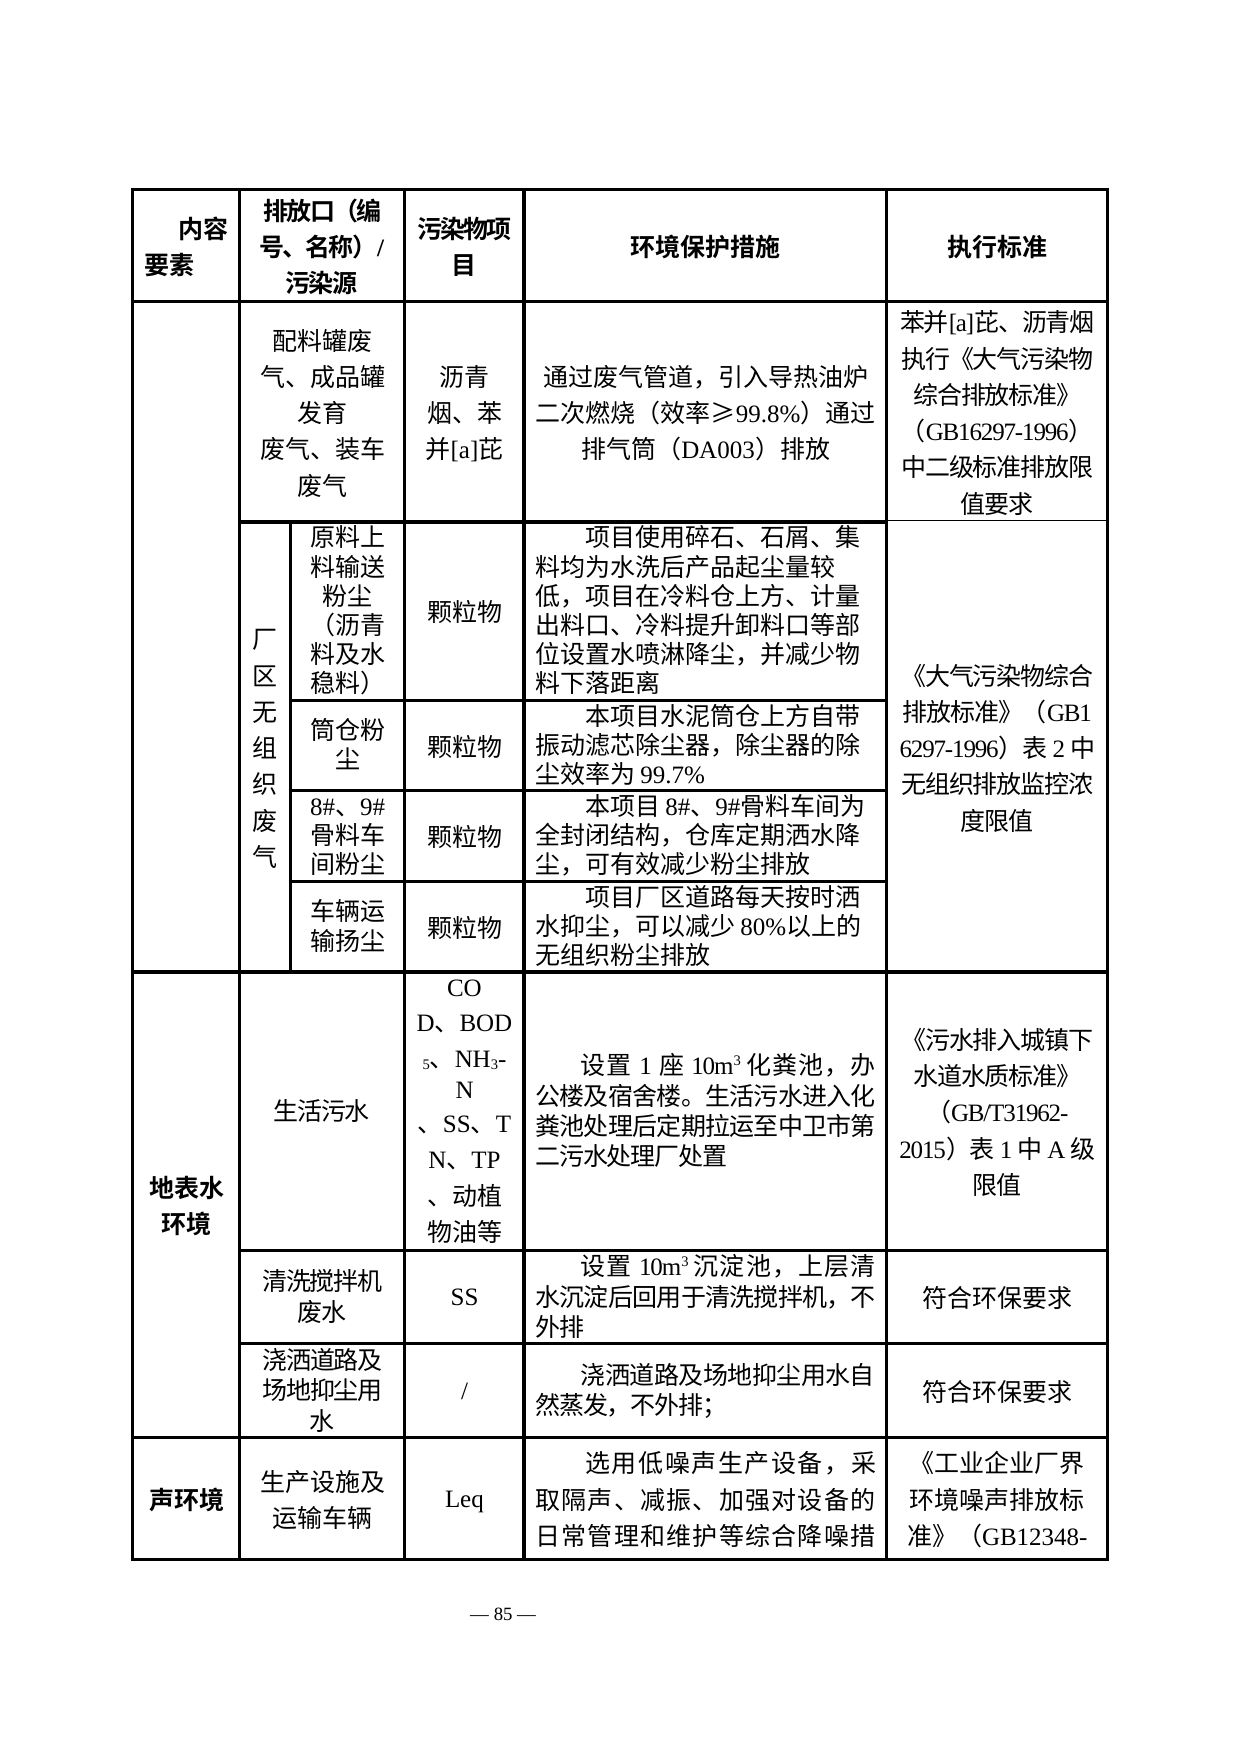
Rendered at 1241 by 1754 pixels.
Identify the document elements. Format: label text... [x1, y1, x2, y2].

table_cell 声环境 [134, 1439, 238, 1558]
table_cell 颗粒物 [406, 792, 522, 880]
table_cell 选用低噪声生产设备，采取隔声、减振、加强对设备的日常管理和维护等综合降噪措施 [526, 1439, 885, 1558]
table_cell 原料上料输送粉尘（沥青料及水稳料） [292, 524, 403, 698]
table_header 环境保护措施 [526, 191, 885, 300]
table_cell 车辆运输扬尘 [292, 883, 403, 970]
table_header 内容 要素 [134, 191, 238, 300]
table_cell 《大气污染物综合排放标准》（GB16297-1996）表2中无组织排放监控浓度限值 [888, 521, 1106, 970]
table_header 排放口（编号、名称）/污染源 [241, 191, 403, 300]
table_cell 生活污水 [241, 974, 403, 1248]
table_cell 苯并[a]芘、沥青烟执行《大气污染物综合排放标准》（GB16297-1996）中二级标准排放限值要求 [888, 303, 1106, 520]
table_cell 项目厂区道路每天按时洒水抑尘，可以减少80%以上的无组织粉尘排放 [526, 883, 885, 970]
table_cell 生产设施及运输车辆 [241, 1439, 403, 1558]
table_cell 本项目8#、9#骨料车间为全封闭结构，仓库定期洒水降尘，可有效减少粉尘排放 [526, 792, 885, 880]
table_cell 地表水 环境 [134, 974, 238, 1436]
table_cell 颗粒物 [406, 702, 522, 789]
table_cell 配料罐废气、成品罐发育 废气、装车废气 [241, 303, 403, 520]
table_cell COD、BOD5、NH3-N、SS、TN、TP、动植物油等 [406, 974, 522, 1248]
table_cell 浇洒道路及场地抑尘用水自然蒸发，不外排； [526, 1345, 885, 1436]
table_cell 厂区无组织废气 [241, 524, 289, 970]
table_cell 通过废气管道，引入导热油炉二次燃烧（效率≥99.8%）通过排气筒（DA003）排放 [526, 303, 885, 520]
table_cell 筒仓粉尘 [292, 702, 403, 789]
table_header 污染物项目 [406, 191, 522, 300]
table_cell 清洗搅拌机废水 [241, 1252, 403, 1342]
table_cell 项目使用碎石、石屑、集料均为水洗后产品起尘量较低，项目在冷料仓上方、计量出料口、冷料提升卸料口等部位设置水喷淋降尘，并减少物料下落距离 [526, 524, 885, 698]
table_cell 颗粒物 [406, 524, 522, 698]
table_cell 8#、9#骨料车间粉尘 [292, 792, 403, 880]
table_cell 符合环保要求 [888, 1345, 1106, 1436]
table_cell 本项目水泥筒仓上方自带振动滤芯除尘器，除尘器的除尘效率为99.7% [526, 702, 885, 789]
table_cell 符合环保要求 [888, 1252, 1106, 1342]
table_cell Leq [406, 1439, 522, 1558]
table_header 执行标准 [888, 191, 1106, 300]
table_cell 《污水排入城镇下水道水质标准》（GB/T31962-2015）表1中A级限值 [888, 974, 1106, 1248]
table_cell 浇洒道路及场地抑尘用水 [241, 1345, 403, 1436]
table_cell / [406, 1345, 522, 1436]
table_cell 设置10m3沉淀池，上层清水沉淀后回用于清洗搅拌机，不外排 [526, 1252, 885, 1342]
table_cell 设置1座10m3化粪池，办公楼及宿舍楼。生活污水进入化粪池处理后定期拉运至中卫市第二污水处理厂处置 [526, 974, 885, 1248]
table_cell 沥青烟、苯并[a]芘 [406, 303, 522, 520]
table_cell 颗粒物 [406, 883, 522, 970]
table_cell 《工业企业厂界环境噪声排放标准》（GB12348-2008）2类标准 [888, 1439, 1106, 1558]
table_cell SS [406, 1252, 522, 1342]
